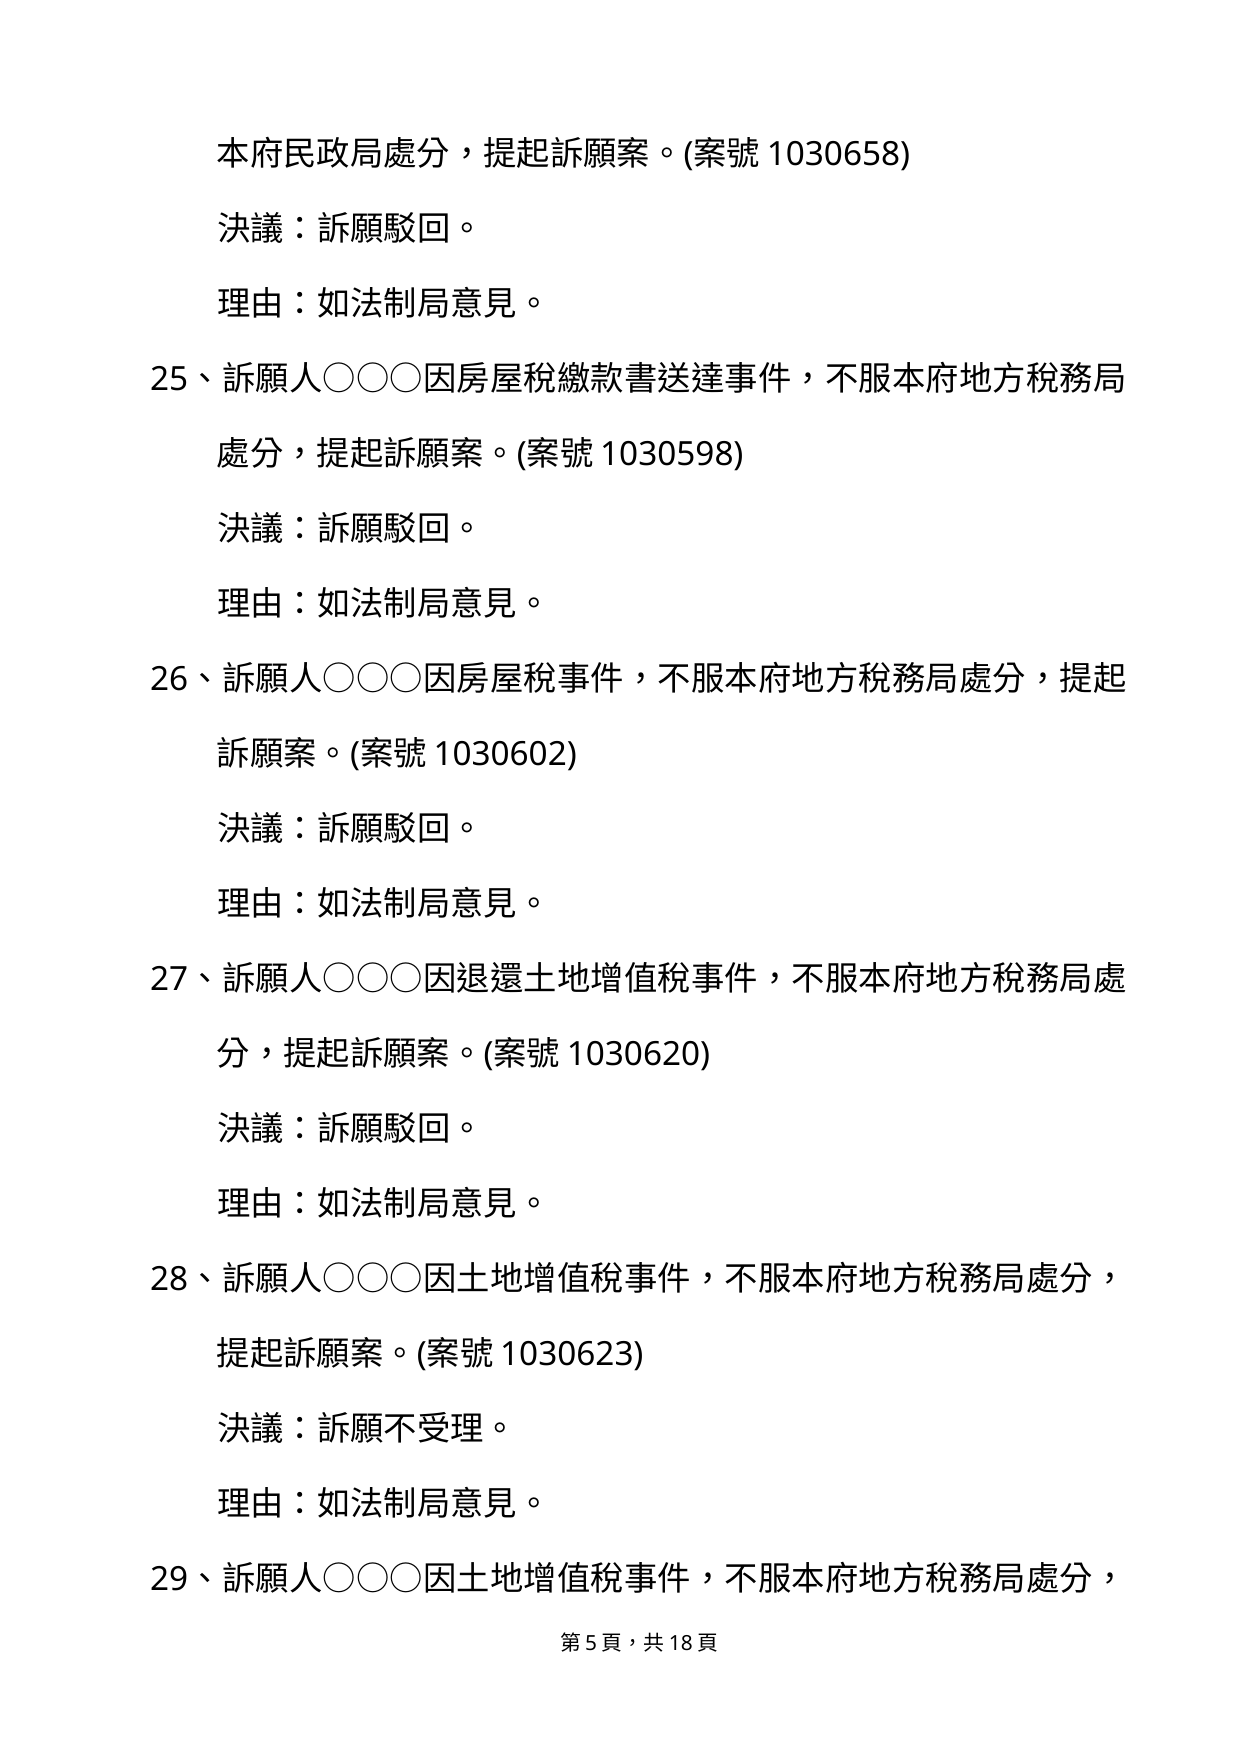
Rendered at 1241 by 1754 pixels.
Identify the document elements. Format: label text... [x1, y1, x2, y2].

text 決議：訴願駁回。 [217, 488, 1128, 563]
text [150, 1538, 1128, 1613]
text 決議：訴願駁回。 [217, 1088, 1128, 1163]
text 理由：如法制局意見。 [217, 563, 1128, 638]
text 25、訴願人○○○因房屋稅繳款書送達事件，不服本府地方稅務局處分，提起訴願案。(案號1030598) [150, 338, 1128, 488]
text 理由：如法制局意見。 [217, 1163, 1128, 1238]
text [150, 113, 1128, 188]
text 理由：如法制局意見。 [217, 1463, 1128, 1538]
text 決議：訴願駁回。 [217, 788, 1128, 863]
text 決議：訴願不受理。 [217, 1388, 1128, 1463]
text 28、訴願人○○○因土地增值稅事件，不服本府地方稅務局處分，提起訴願案。(案號1030623) [150, 1238, 1128, 1388]
text 決議：訴願駁回。 [217, 188, 1128, 263]
text 26、訴願人○○○因房屋稅事件，不服本府地方稅務局處分，提起訴願案。(案號1030602) [150, 638, 1128, 788]
text 理由：如法制局意見。 [217, 863, 1128, 938]
text 27、訴願人○○○因退還土地增值稅事件，不服本府地方稅務局處分，提起訴願案。(案號1030620) [150, 938, 1128, 1088]
text 理由：如法制局意見。 [217, 263, 1128, 338]
